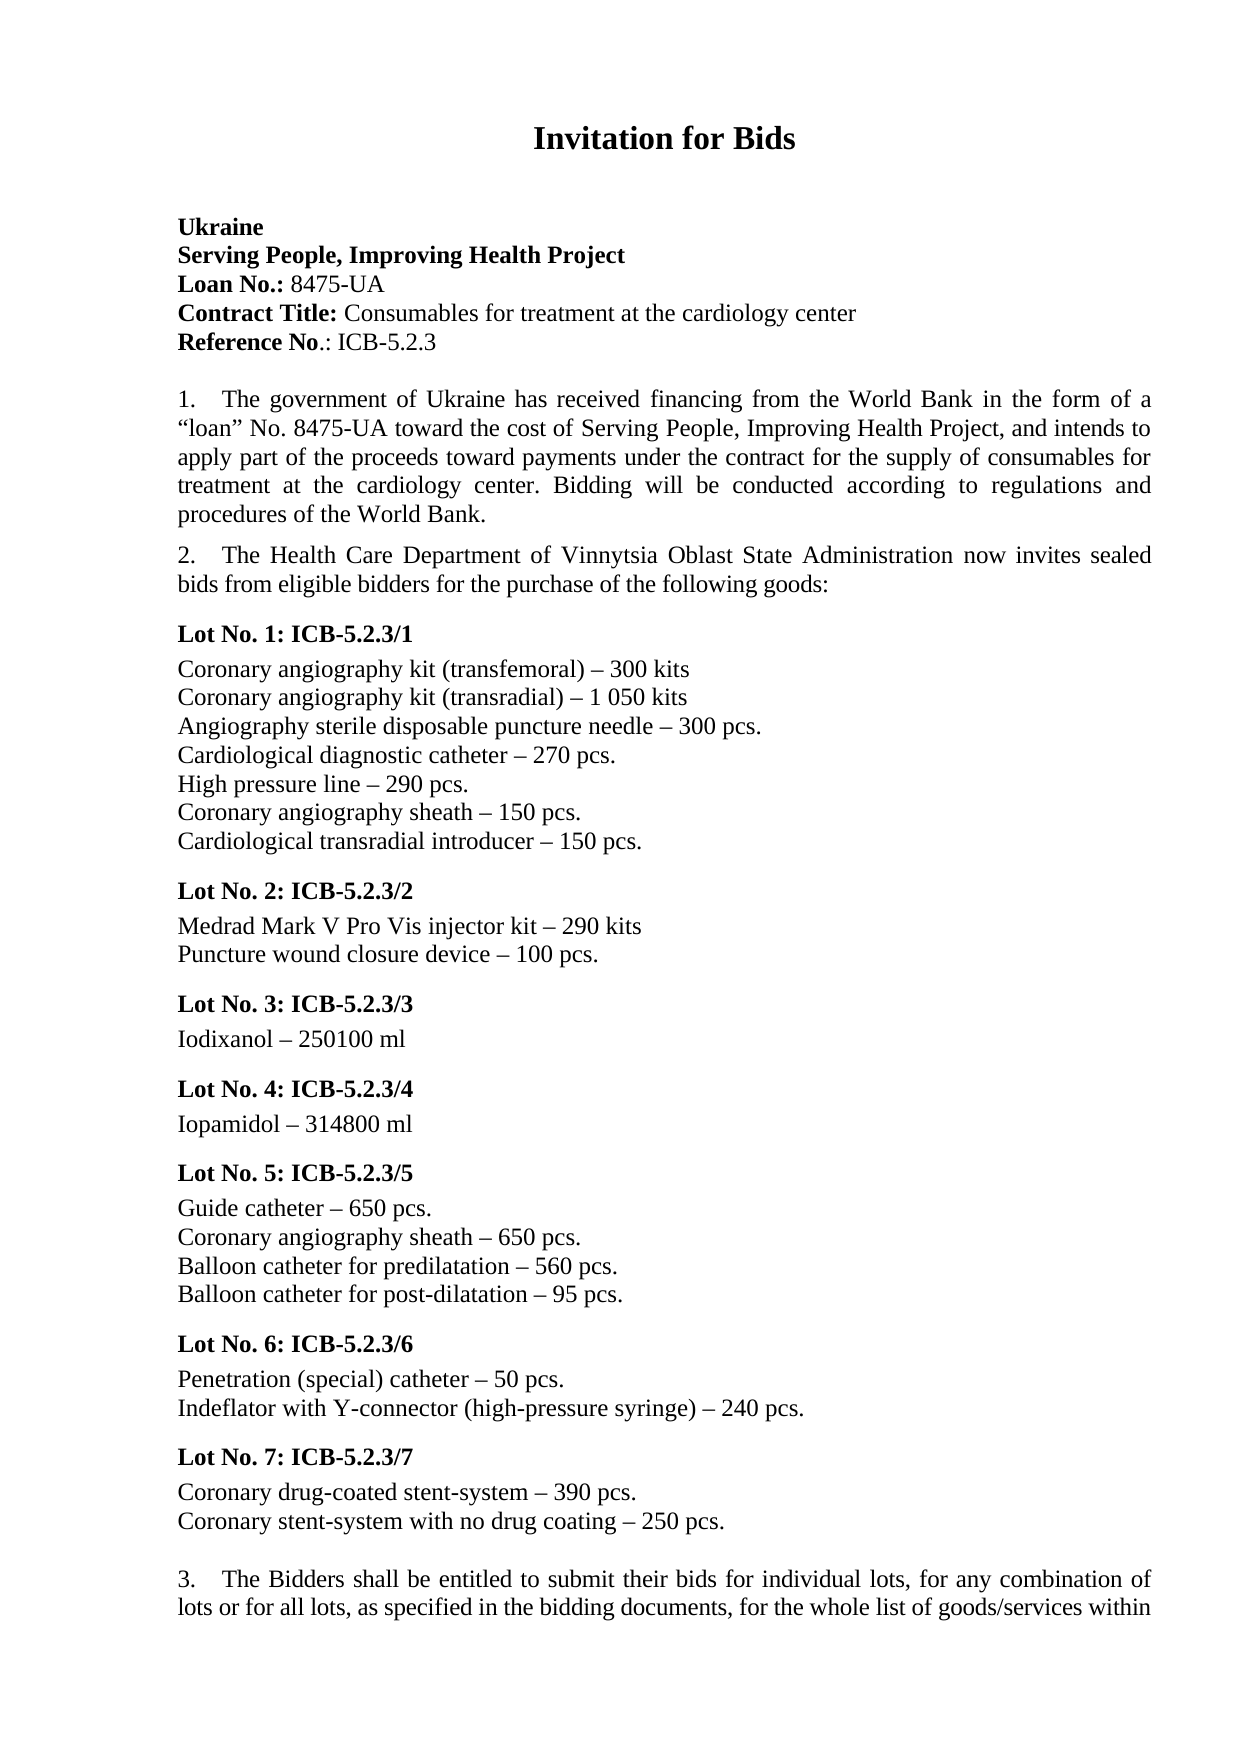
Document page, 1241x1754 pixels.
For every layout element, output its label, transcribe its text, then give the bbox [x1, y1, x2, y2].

text Guide catheter – 650 pcs. [177, 1193, 1152, 1222]
text Coronary angiography sheath – 650 pcs. [177, 1222, 1152, 1251]
text Lot No. 3: ICB-5.2.3/3 [177, 989, 1152, 1018]
text Coronary angiography kit (transfemoral) – 300 kits [177, 654, 1152, 682]
text Iodixanol – 250100 ml [177, 1024, 1152, 1053]
text High pressure line – 290 pcs. [177, 769, 1152, 797]
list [177, 1564, 1152, 1621]
text Lot No. 4: ICB-5.2.3/4 [177, 1074, 1152, 1102]
text Balloon catheter for post-dilatation – 95 pcs. [177, 1279, 1152, 1308]
text Coronary angiography sheath – 150 pcs. [177, 797, 1152, 826]
text Lot No. 2: ICB-5.2.3/2 [177, 876, 1152, 904]
text Coronary angiography kit (transradial) – 1 050 kits [177, 682, 1152, 711]
text Coronary drug-coated stent-system – 390 pcs. [177, 1477, 1152, 1506]
text Angiography sterile disposable puncture needle – 300 pcs. [177, 711, 1152, 740]
text Balloon catheter for predilatation – 560 pcs. [177, 1251, 1152, 1279]
text Lot No. 7: ICB-5.2.3/7 [177, 1442, 1152, 1471]
subtitle Invitation for Bids [177, 118, 1152, 156]
list The Health Care Department of Vinnytsia Oblast State Administration now invites sealed bids from eligible bidders for the purchase of the following goods: [177, 540, 1152, 598]
text Contract Title: Consumables for treatment at the cardiology center [177, 298, 1152, 327]
text Indeflator with Y-connector (high-pressure syringe) – 240 pcs. [177, 1393, 1152, 1422]
text Lot No. 5: ICB-5.2.3/5 [177, 1158, 1152, 1187]
text Puncture wound closure device – 100 pcs. [177, 939, 1152, 968]
text Lot No. 6: ICB-5.2.3/6 [177, 1329, 1152, 1358]
text Reference No.: ICB-5.2.3 [177, 327, 1152, 355]
text Iopamidol – 314800 ml [177, 1109, 1152, 1137]
text Cardiological diagnostic catheter – 270 pcs. [177, 740, 1152, 769]
text Medrad Mark V Pro Vis injector kit – 290 kits [177, 911, 1152, 939]
text Cardiological transradial introducer – 150 pcs. [177, 826, 1152, 855]
text Lot No. 1: ICB-5.2.3/1 [177, 619, 1152, 647]
list The government of has received financing from the World Bank in the form of a “loan” No. 8475-UA toward the cost of Serving People, Improving Health Project, and intends to apply part of the proceeds toward payments under the contract for the supply of consumables for treatment at the cardiology center. Bidding will be conducted according to regulations and procedures of the World Bank. [177, 384, 1152, 528]
text Coronary stent-system with no drug coating – 250 pcs. [177, 1506, 1152, 1535]
text Loan No.: 8475-UA [177, 269, 1152, 298]
text Serving People, Improving Health Project [177, 240, 1152, 269]
text Penetration (special) catheter – 50 pcs. [177, 1364, 1152, 1393]
